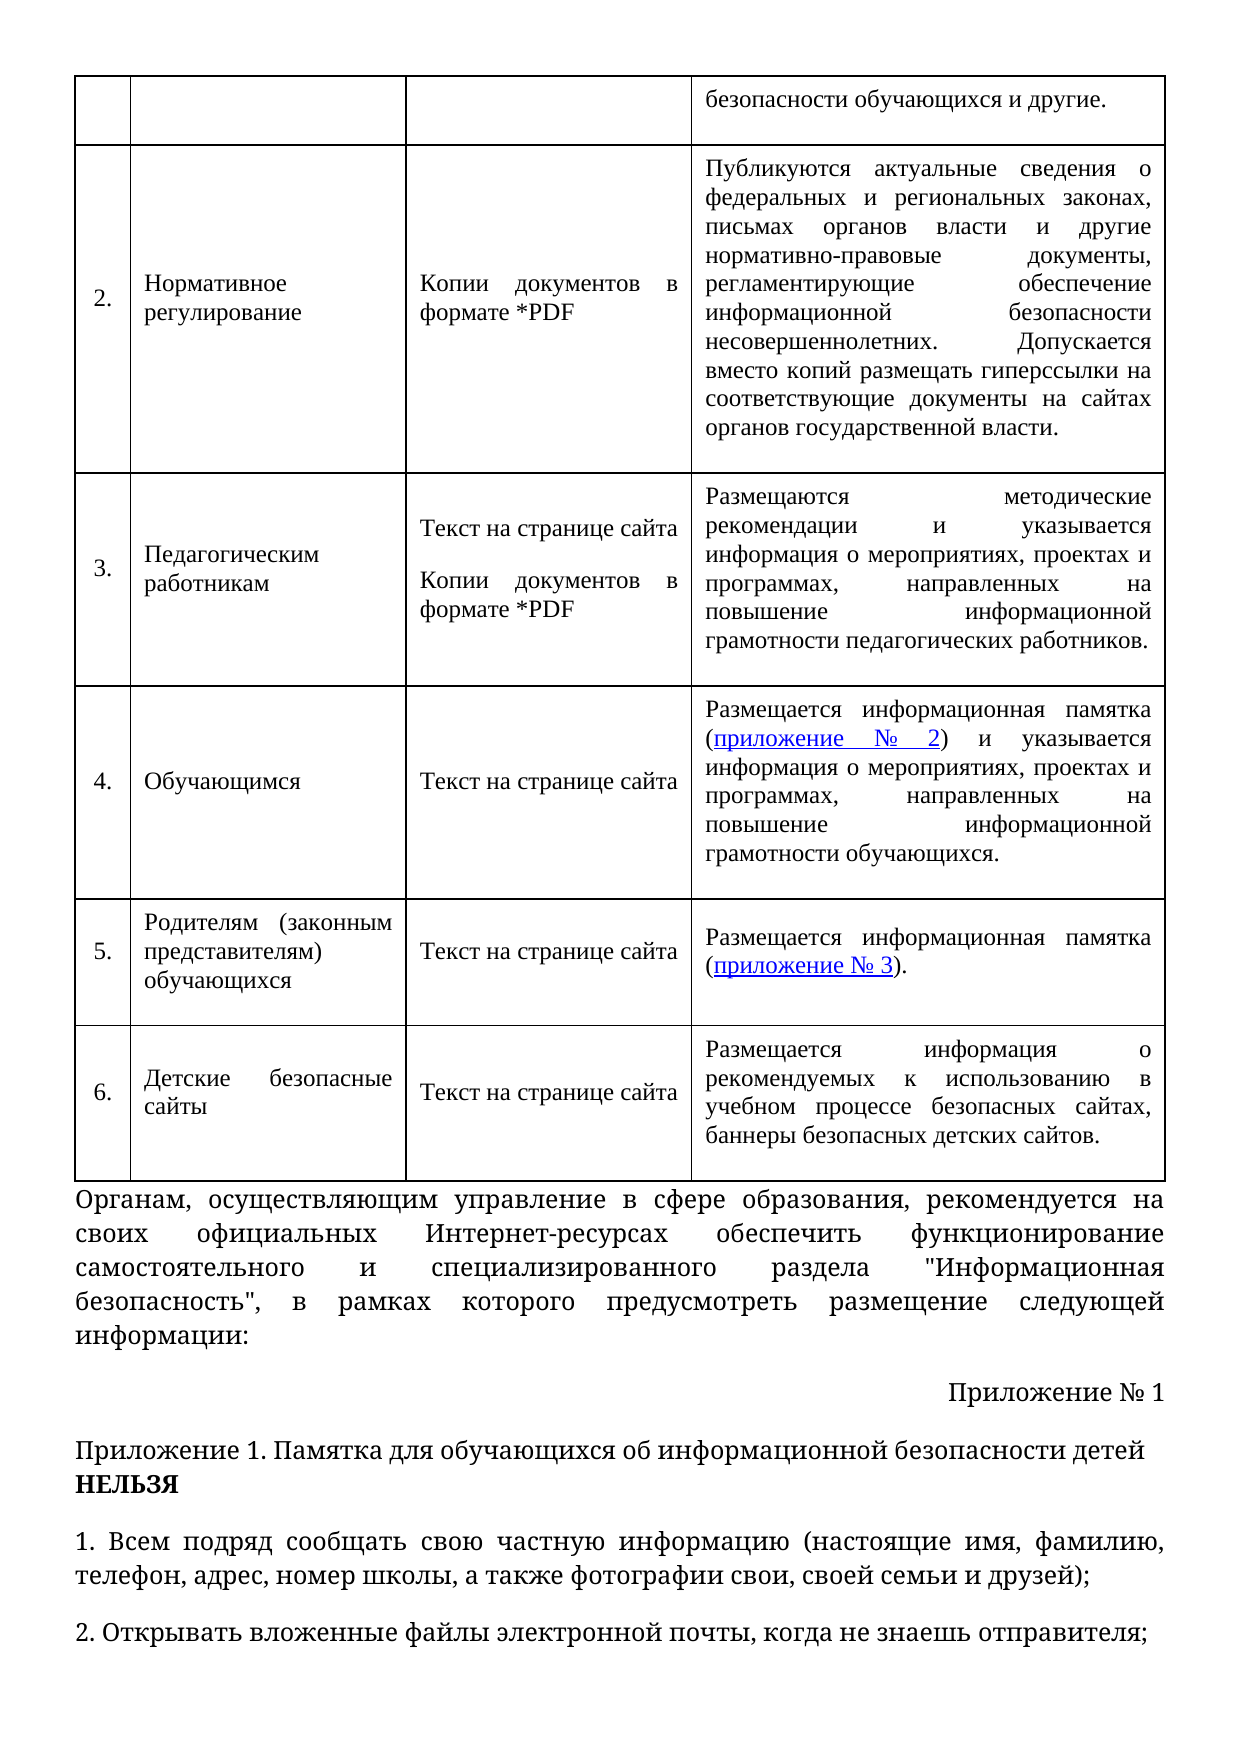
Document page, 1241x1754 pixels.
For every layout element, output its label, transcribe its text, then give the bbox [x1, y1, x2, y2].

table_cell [692, 77, 1164, 144]
table_cell 6. [76, 1026, 130, 1180]
table_cell Размещается информационная памятка (приложение № 3). [692, 900, 1164, 1024]
table_cell Размещаются методические рекомендации и указывается информация о мероприятиях, проектах и программах, направленных на повышение информационной грамотности педагогических работников. [692, 474, 1164, 685]
table_cell Текст на странице сайта [407, 1026, 691, 1180]
table_cell Текст на странице сайта [407, 900, 691, 1024]
table_cell Копии документов в формате *PDF [407, 146, 691, 472]
text Органам, осуществляющим управление в сфере образования, рекомендуется на своих официальных Интернет-ресурсах обеспечить функционирование самостоятельного и специализированного раздела "Информационная безопасность", в рамках которого предусмотреть размещение следующей информации: [75, 1182, 1165, 1352]
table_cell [131, 77, 405, 144]
table_cell Текст на странице сайта Копии документов в формате *PDF [407, 474, 691, 685]
table_cell Родителям (законным представителям) обучающихся [131, 900, 405, 1024]
text Приложение № 1 [75, 1375, 1165, 1409]
table_cell 1. [76, 77, 130, 144]
text Приложение 1. Памятка для обучающихся об информационной безопасности детей [75, 1432, 1165, 1466]
table_cell Нормативное регулирование [131, 146, 405, 472]
table_cell Публикуются актуальные сведения о федеральных и региональных законах, письмах органов власти и другие нормативно-правовые документы, регламентирующие обеспечение информационной безопасности несовершеннолетних. Допускается вместо копий размещать гиперссылки на соответствующие документы на сайтах органов государственной власти. [692, 146, 1164, 472]
table_cell 4. [76, 687, 130, 898]
table_cell Обучающимся [131, 687, 405, 898]
table_cell 5. [76, 900, 130, 1024]
table_cell Размещается информационная памятка (приложение № 2) и указывается информация о мероприятиях, проектах и программах, направленных на повышение информационной грамотности обучающихся. [692, 687, 1164, 898]
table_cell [407, 77, 691, 144]
table_cell Педагогическим работникам [131, 474, 405, 685]
table_cell 2. [76, 146, 130, 472]
text НЕЛЬЗЯ [75, 1466, 1165, 1501]
text 2. Открывать вложенные файлы электронной почты, когда не знаешь отправителя; [75, 1615, 1165, 1649]
table_cell Детские безопасные сайты [131, 1026, 405, 1180]
text 1. Всем подряд сообщать свою частную информацию (настоящие имя, фамилию, телефон, адрес, номер школы, а также фотографии свои, своей семьи и друзей); [75, 1524, 1165, 1592]
table_cell 3. [76, 474, 130, 685]
table_cell Текст на странице сайта [407, 687, 691, 898]
table_cell Размещается информация о рекомендуемых к использованию в учебном процессе безопасных сайтах, баннеры безопасных детских сайтов. [692, 1026, 1164, 1180]
